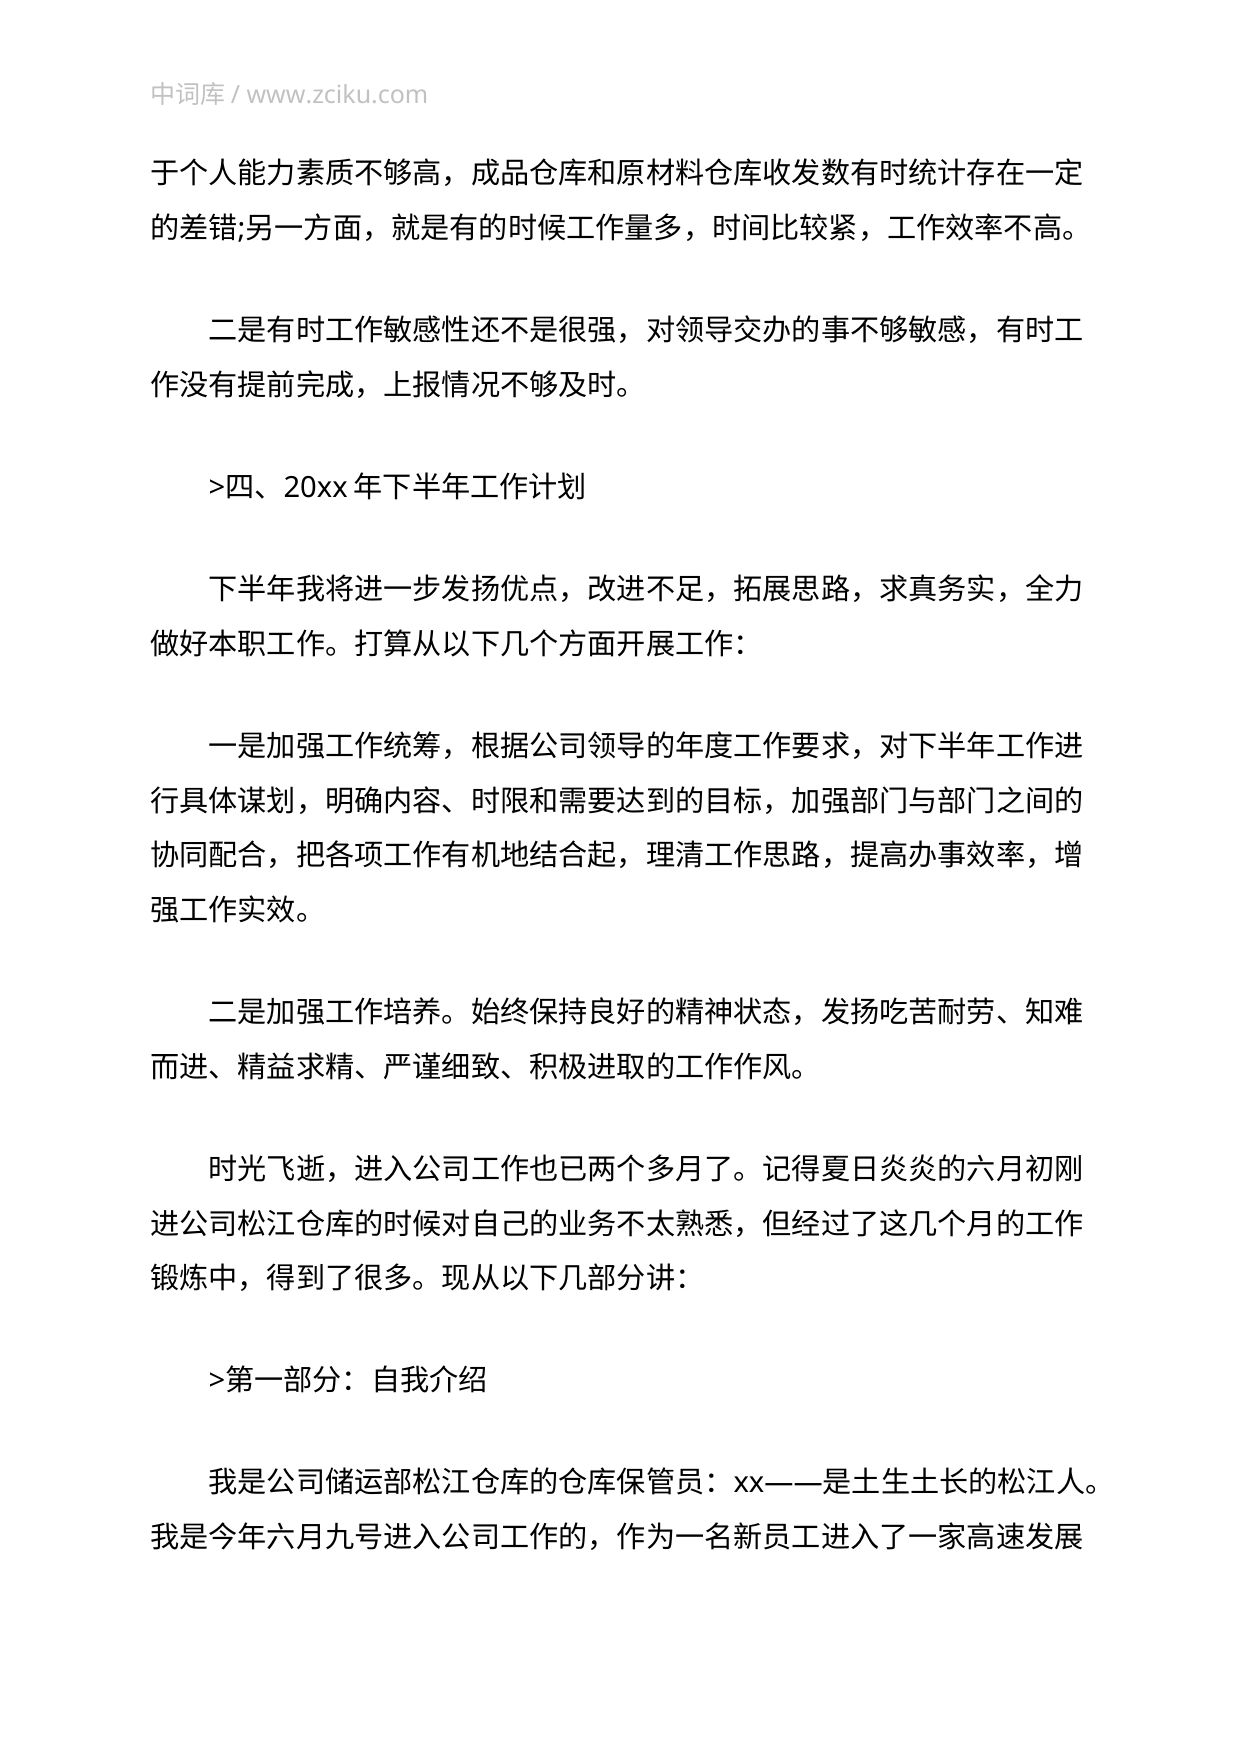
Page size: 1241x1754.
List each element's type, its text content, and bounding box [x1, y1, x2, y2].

text 时光飞逝，进入公司工作也已两个多月了。记得夏日炎炎的六月初刚进公司松江仓库的时候对自己的业务不太熟悉，但经过了这几个月的工作锻炼中，得到了很多。现从以下几部分讲： [150, 1145, 1090, 1297]
text >四、20xx年下半年工作计划 [150, 463, 1090, 506]
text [150, 1459, 1090, 1556]
text >第一部分：自我介绍 [150, 1357, 1090, 1399]
text 一是加强工作统筹，根据公司领导的年度工作要求，对下半年工作进行具体谋划，明确内容、时限和需要达到的目标，加强部门与部门之间的协同配合，把各项工作有机地结合起，理清工作思路，提高办事效率，增强工作实效。 [150, 722, 1090, 929]
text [150, 150, 1090, 247]
text 二是加强工作培养。始终保持良好的精神状态，发扬吃苦耐劳、知难而进、精益求精、严谨细致、积极进取的工作作风。 [150, 989, 1090, 1086]
text 下半年我将进一步发扬优点，改进不足，拓展思路，求真务实，全力做好本职工作。打算从以下几个方面开展工作： [150, 566, 1090, 663]
text 二是有时工作敏感性还不是很强，对领导交办的事不够敏感，有时工作没有提前完成，上报情况不够及时。 [150, 307, 1090, 404]
